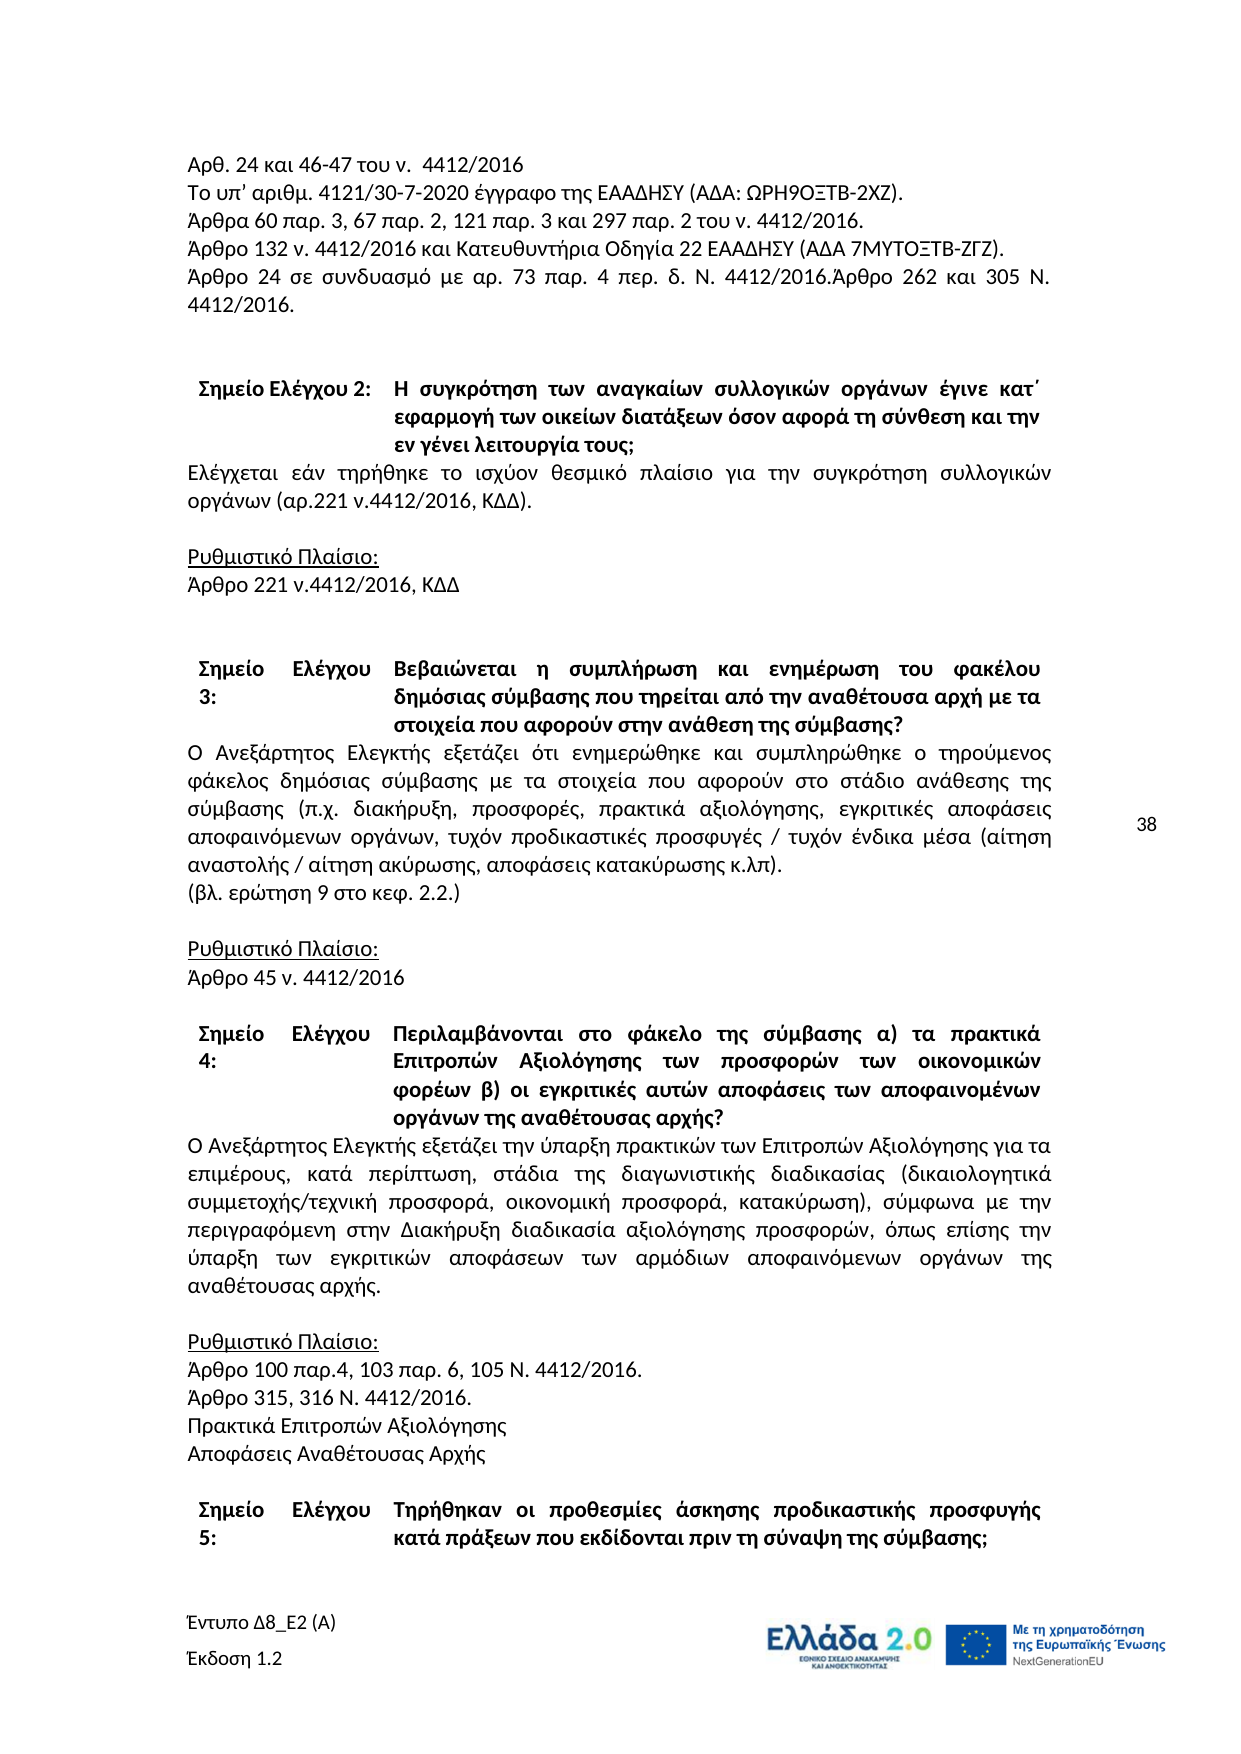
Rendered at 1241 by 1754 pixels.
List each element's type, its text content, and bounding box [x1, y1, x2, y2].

text Ο Ανεξάρτητος Ελεγκτής εξετάζει την ύπαρξη πρακτικών των Επιτροπών Αξιολόγησης για τα επιμέρους, κατά περίπτωση, στάδια της διαγωνιστικής διαδικασίας (δικαιολογητικά συμμετοχής/τεχνική προσφορά, οικονομική προσφορά, κατακύρωση), σύμφωνα με την περιγραφόμενη στην Διακήρυξη διαδικασία αξιολόγησης προσφορών, όπως επίσης την ύπαρξη των εγκριτικών αποφάσεων των αρμόδιων αποφαινόμενων οργάνων της αναθέτουσας αρχής. [187, 1131, 1053, 1299]
text (βλ. ερώτηση 9 στο κεφ. 2.2.) [187, 878, 1053, 907]
text Αρθ. 24 και 46-47 του ν. 4412/2016 [187, 150, 1053, 178]
table_header Η συγκρότηση των αναγκαίων συλλογικών οργάνων έγινε κατ΄ εφαρμογή των οικείων διατάξεων όσον αφορά τη σύνθεση και την εν γένει λειτουργία τους; [383, 374, 1053, 458]
text Το υπ’ αριθμ. 4121/30-7-2020 έγγραφο της ΕΑΑΔΗΣΥ (ΑΔΑ: ΩΡΗ9ΟΞΤΒ-2ΧΖ). [187, 178, 1053, 206]
table_header Σημείο Ελέγχου 2: [188, 374, 383, 458]
text Άρθρο 100 παρ.4, 103 παρ. 6, 105 Ν. 4412/2016. [187, 1355, 1053, 1383]
table_header Σημείο Ελέγχου 3: [188, 654, 382, 738]
text Πρακτικά Επιτροπών Αξιολόγησης [187, 1411, 1053, 1439]
table_header Περιλαμβάνονται στο φάκελο της σύμβασης α) τα πρακτικά Επιτροπών Αξιολόγησης των προσφορών των οικονομικών φορέων β) οι εγκριτικές αυτών αποφάσεις των αποφαινομένων οργάνων της αναθέτουσας αρχής? [382, 1019, 1053, 1131]
table_header Σημείο Ελέγχου 4: [188, 1019, 382, 1131]
text Άρθρο 221 ν.4412/2016, ΚΔΔ [187, 570, 1053, 598]
text Άρθρο 132 ν. 4412/2016 και Κατευθυντήρια Οδηγία 22 ΕΑΑΔΗΣΥ (ΑΔΑ 7ΜΥΤΟΞΤΒ-ΖΓΖ). [187, 234, 1053, 262]
text Ρυθμιστικό Πλαίσιο: [187, 934, 1053, 963]
text Άρθρο 24 σε συνδυασμό με αρ. 73 παρ. 4 περ. δ. Ν. 4412/2016.Άρθρο 262 και 305 Ν. 4412/2016. [187, 262, 1053, 318]
picture [765, 1618, 1172, 1670]
table_header Σημείο Ελέγχου 5: [188, 1495, 382, 1551]
text Ρυθμιστικό Πλαίσιο: [187, 1327, 1053, 1355]
table_header Βεβαιώνεται η συμπλήρωση και ενημέρωση του φακέλου δημόσιας σύμβασης που τηρείται από την αναθέτουσα αρχή με τα στοιχεία που αφορούν στην ανάθεση της σύμβασης? [383, 654, 1053, 738]
text Άρθρο 315, 316 Ν. 4412/2016. [187, 1383, 1053, 1411]
text Ελέγχεται εάν τηρήθηκε το ισχύον θεσμικό πλαίσιο για την συγκρότηση συλλογικών οργάνων (αρ.221 ν.4412/2016, ΚΔΔ). [187, 458, 1053, 514]
text Ο Ανεξάρτητος Ελεγκτής εξετάζει ότι ενημερώθηκε και συμπληρώθηκε ο τηρούμενος φάκελος δημόσιας σύμβασης με τα στοιχεία που αφορούν στο στάδιο ανάθεσης της σύμβασης (π.χ. διακήρυξη, προσφορές, πρακτικά αξιολόγησης, εγκριτικές αποφάσεις αποφαινόμενων οργάνων, τυχόν προδικαστικές προσφυγές / τυχόν ένδικα μέσα (αίτηση αναστολής / αίτηση ακύρωσης, αποφάσεις κατακύρωσης κ.λπ). [187, 738, 1053, 878]
text Αποφάσεις Αναθέτουσας Αρχής [187, 1439, 1053, 1467]
text Άρθρα 60 παρ. 3, 67 παρ. 2, 121 παρ. 3 και 297 παρ. 2 του ν. 4412/2016. [187, 206, 1053, 234]
text Άρθρο 45 ν. 4412/2016 [187, 963, 1053, 991]
text Ρυθμιστικό Πλαίσιο: [187, 542, 1053, 570]
table_header Τηρήθηκαν οι προθεσμίες άσκησης προδικαστικής προσφυγής κατά πράξεων που εκδίδονται πριν τη σύναψη της σύμβασης; [382, 1495, 1053, 1551]
